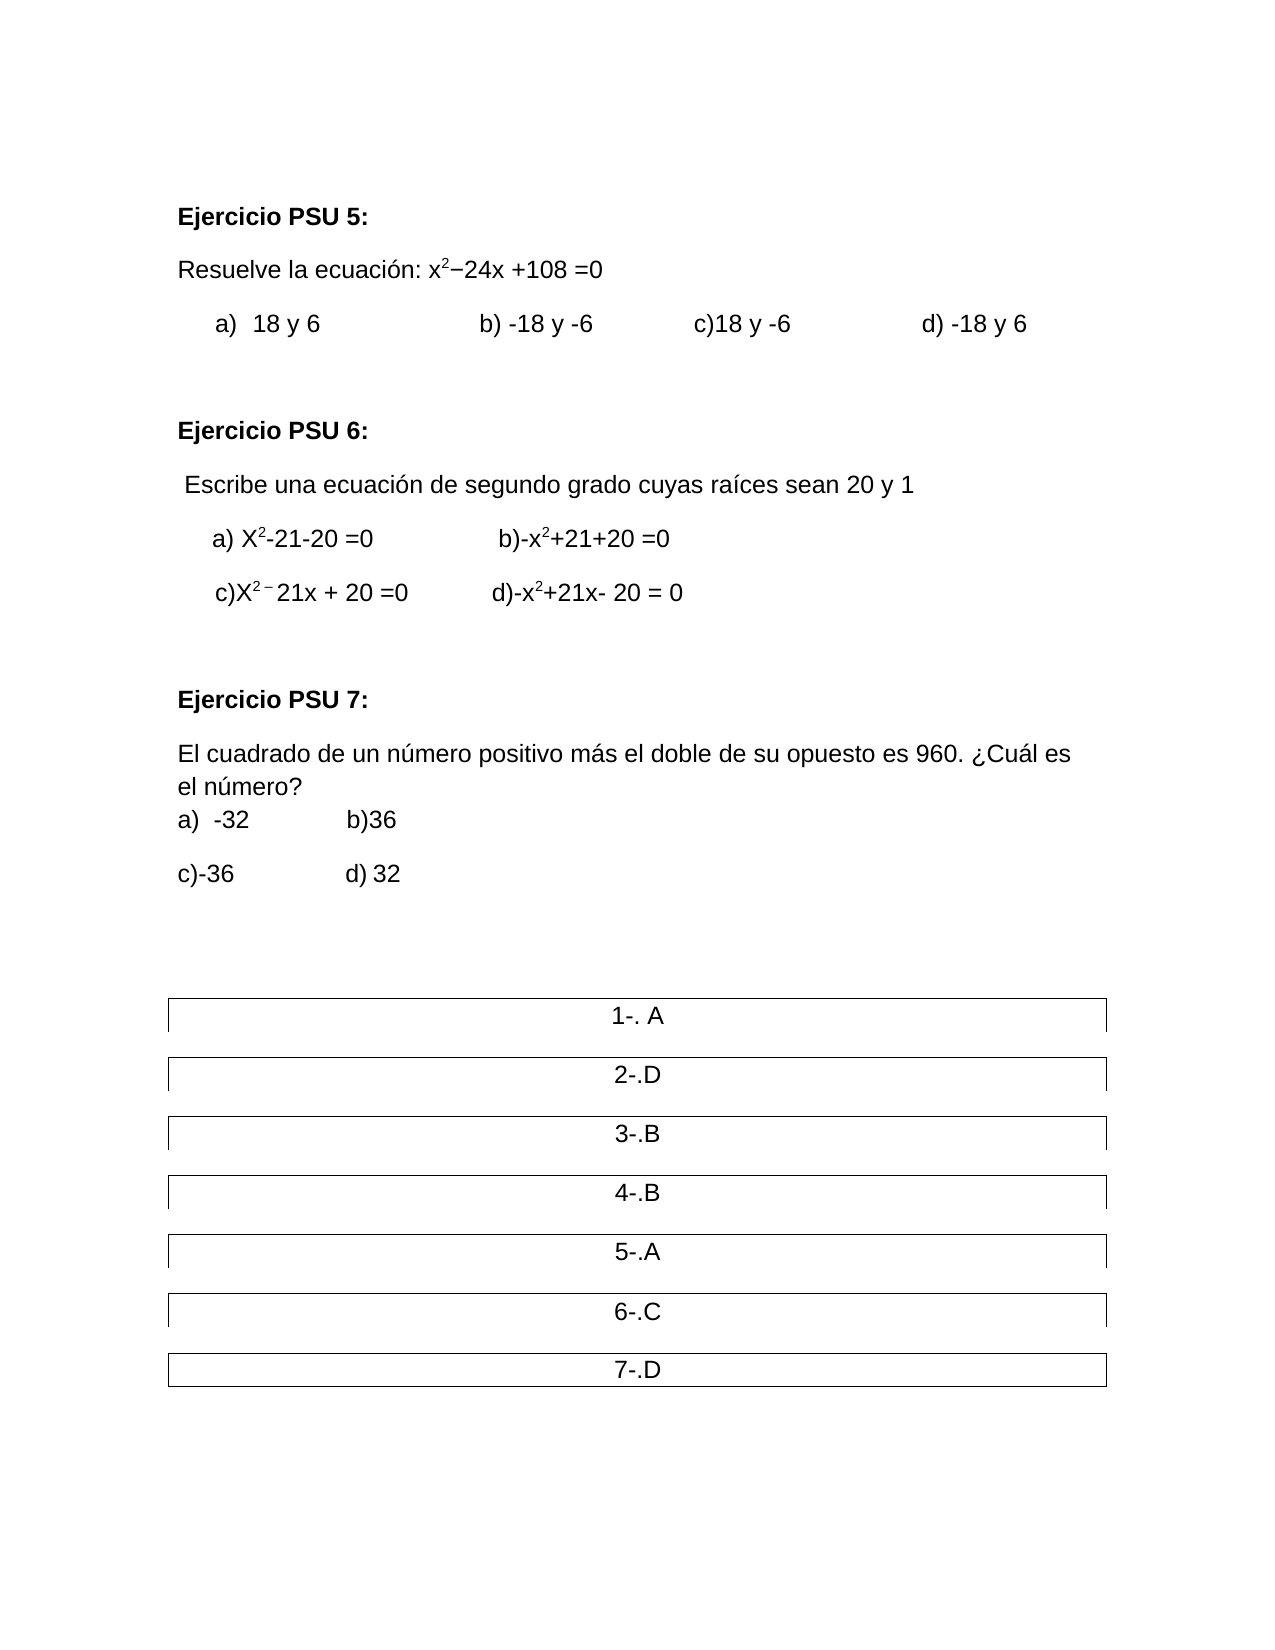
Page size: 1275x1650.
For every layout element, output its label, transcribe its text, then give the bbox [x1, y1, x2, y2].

text 5-.A [169, 1235, 1106, 1268]
text Escribe una ecuación de segundo grado cuyas raíces sean 20 y 1 [177, 470, 1098, 499]
text Ejercicio PSU 5: [177, 201, 1098, 230]
text 3-.B [169, 1117, 1106, 1150]
text El cuadrado de un número positivo más el doble de su opuesto es 960. ¿Cuál es el número? a) -32 b)36 [177, 739, 1098, 834]
text Resuelve la ecuación: x2−24x +108 =0 [177, 255, 1098, 284]
text 7-.D [169, 1354, 1106, 1386]
text c)X2 – 21x + 20 =0 d)-x2+21x- 20 = 0 [215, 578, 1098, 606]
text 4-.B [169, 1176, 1106, 1209]
text 6-.C [169, 1294, 1106, 1327]
text 1-. A [169, 999, 1106, 1032]
text 2-.D [169, 1058, 1106, 1091]
text Ejercicio PSU 6: [177, 416, 1098, 445]
text Ejercicio PSU 7: [177, 685, 1098, 714]
text a) X2-21-20 =0 b)-x2+21+20 =0 [177, 524, 1098, 552]
list 18 y 6 b) -18 y -6 c)18 y -6 d) -18 y 6 [215, 309, 1098, 338]
text c)-36 d) 32 [177, 859, 1098, 920]
